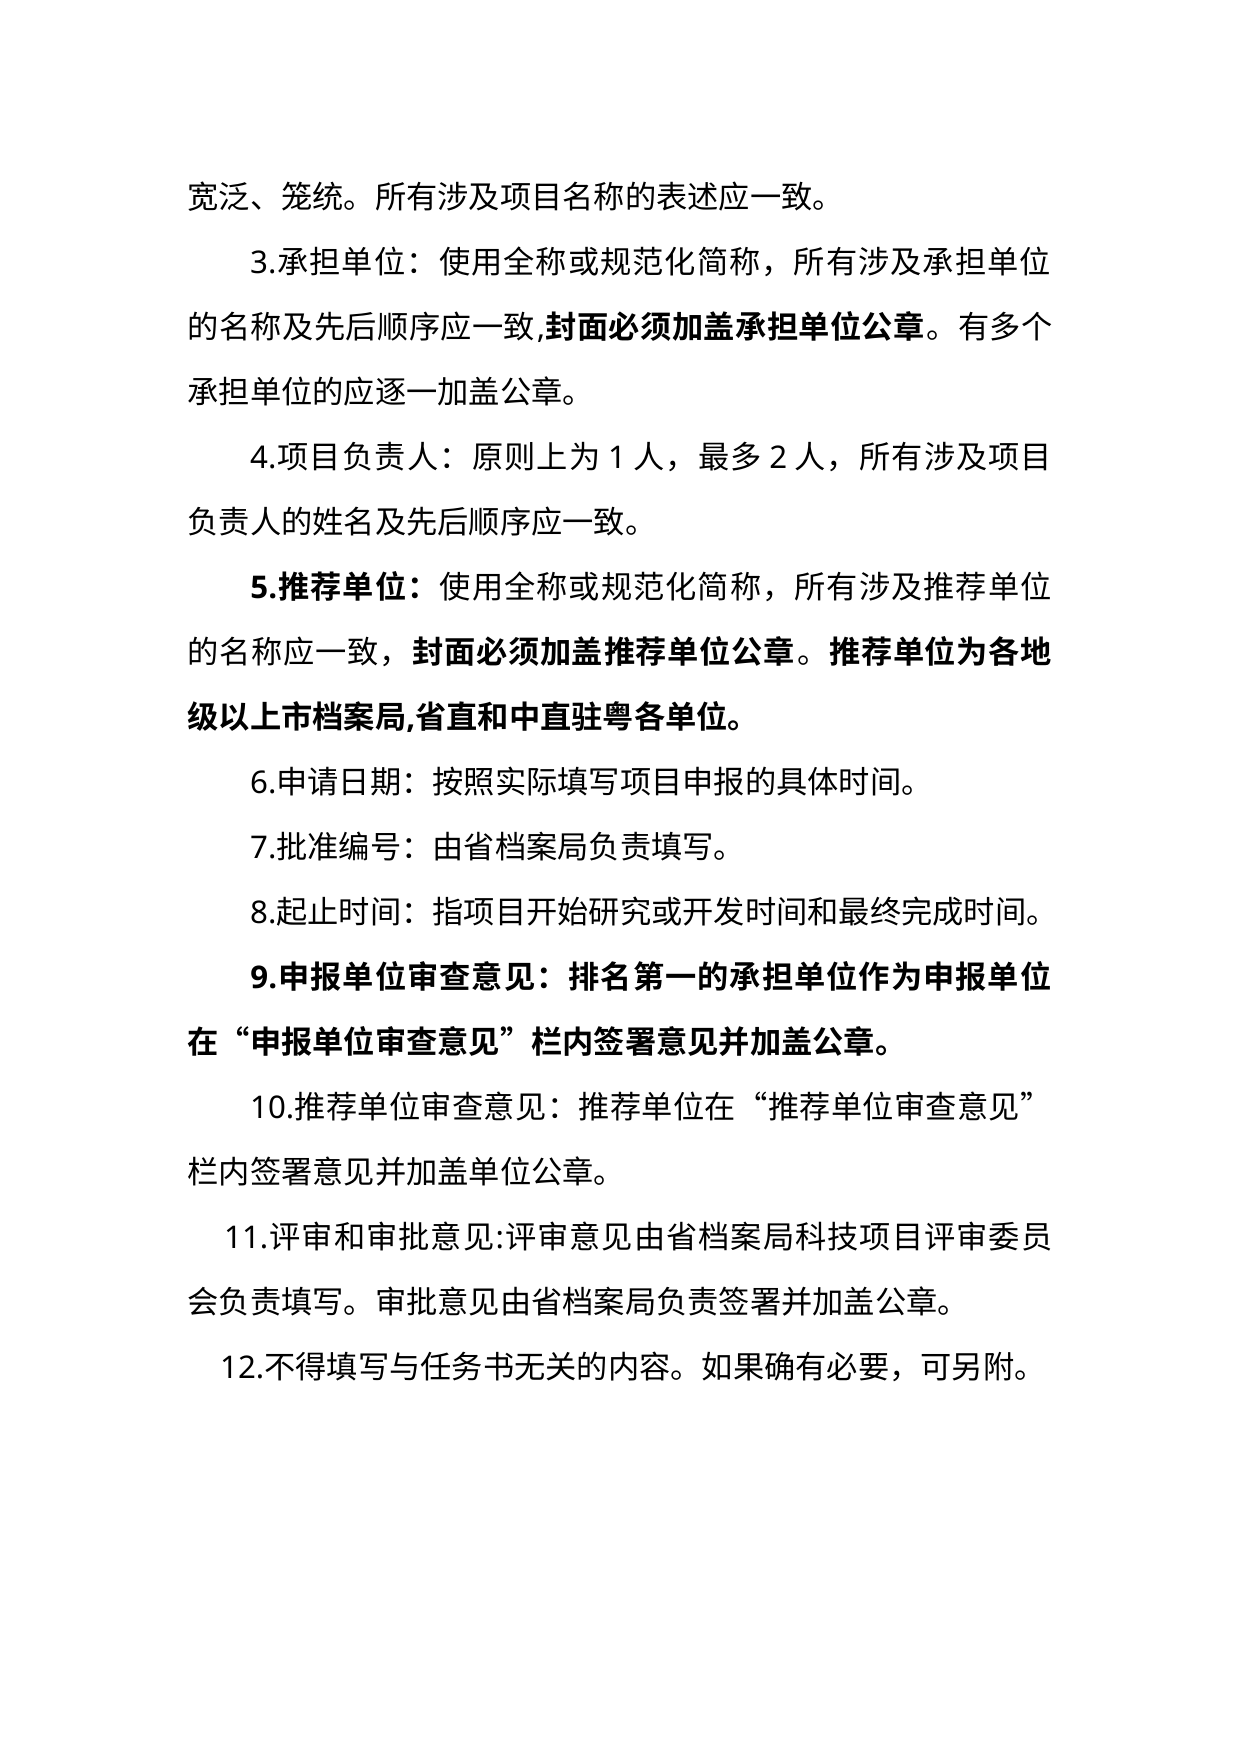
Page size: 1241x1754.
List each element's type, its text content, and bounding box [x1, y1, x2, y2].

text 10.推荐单位审查意见：推荐单位在“推荐单位审查意见”栏内签署意见并加盖单位公章。 [187, 1072, 1053, 1202]
text 7.批准编号：由省档案局负责填写。 [187, 812, 1053, 877]
text 4.项目负责人：原则上为1人，最多2人，所有涉及项目负责人的姓名及先后顺序应一致。 [187, 422, 1053, 552]
text 8.起止时间：指项目开始研究或开发时间和最终完成时间。 [187, 877, 1053, 942]
text 9.申报单位审查意见：排名第一的承担单位作为申报单位在“申报单位审查意见”栏内签署意见并加盖公章。 [187, 942, 1053, 1072]
text 3.承担单位：使用全称或规范化简称，所有涉及承担单位的名称及先后顺序应一致,封面必须加盖承担单位公章。有多个承担单位的应逐一加盖公章。 [187, 227, 1053, 422]
text 11.评审和审批意见:评审意见由省档案局科技项目评审委员会负责填写。审批意见由省档案局负责签署并加盖公章。 [187, 1202, 1053, 1332]
text 5.推荐单位：使用全称或规范化简称，所有涉及推荐单位的名称应一致，封面必须加盖推荐单位公章。推荐单位为各地级以上市档案局,省直和中直驻粤各单位。 [187, 552, 1053, 747]
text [187, 162, 1053, 227]
text 6.申请日期：按照实际填写项目申报的具体时间。 [187, 747, 1053, 812]
text 12.不得填写与任务书无关的内容。如果确有必要，可另附。 [187, 1332, 1053, 1397]
